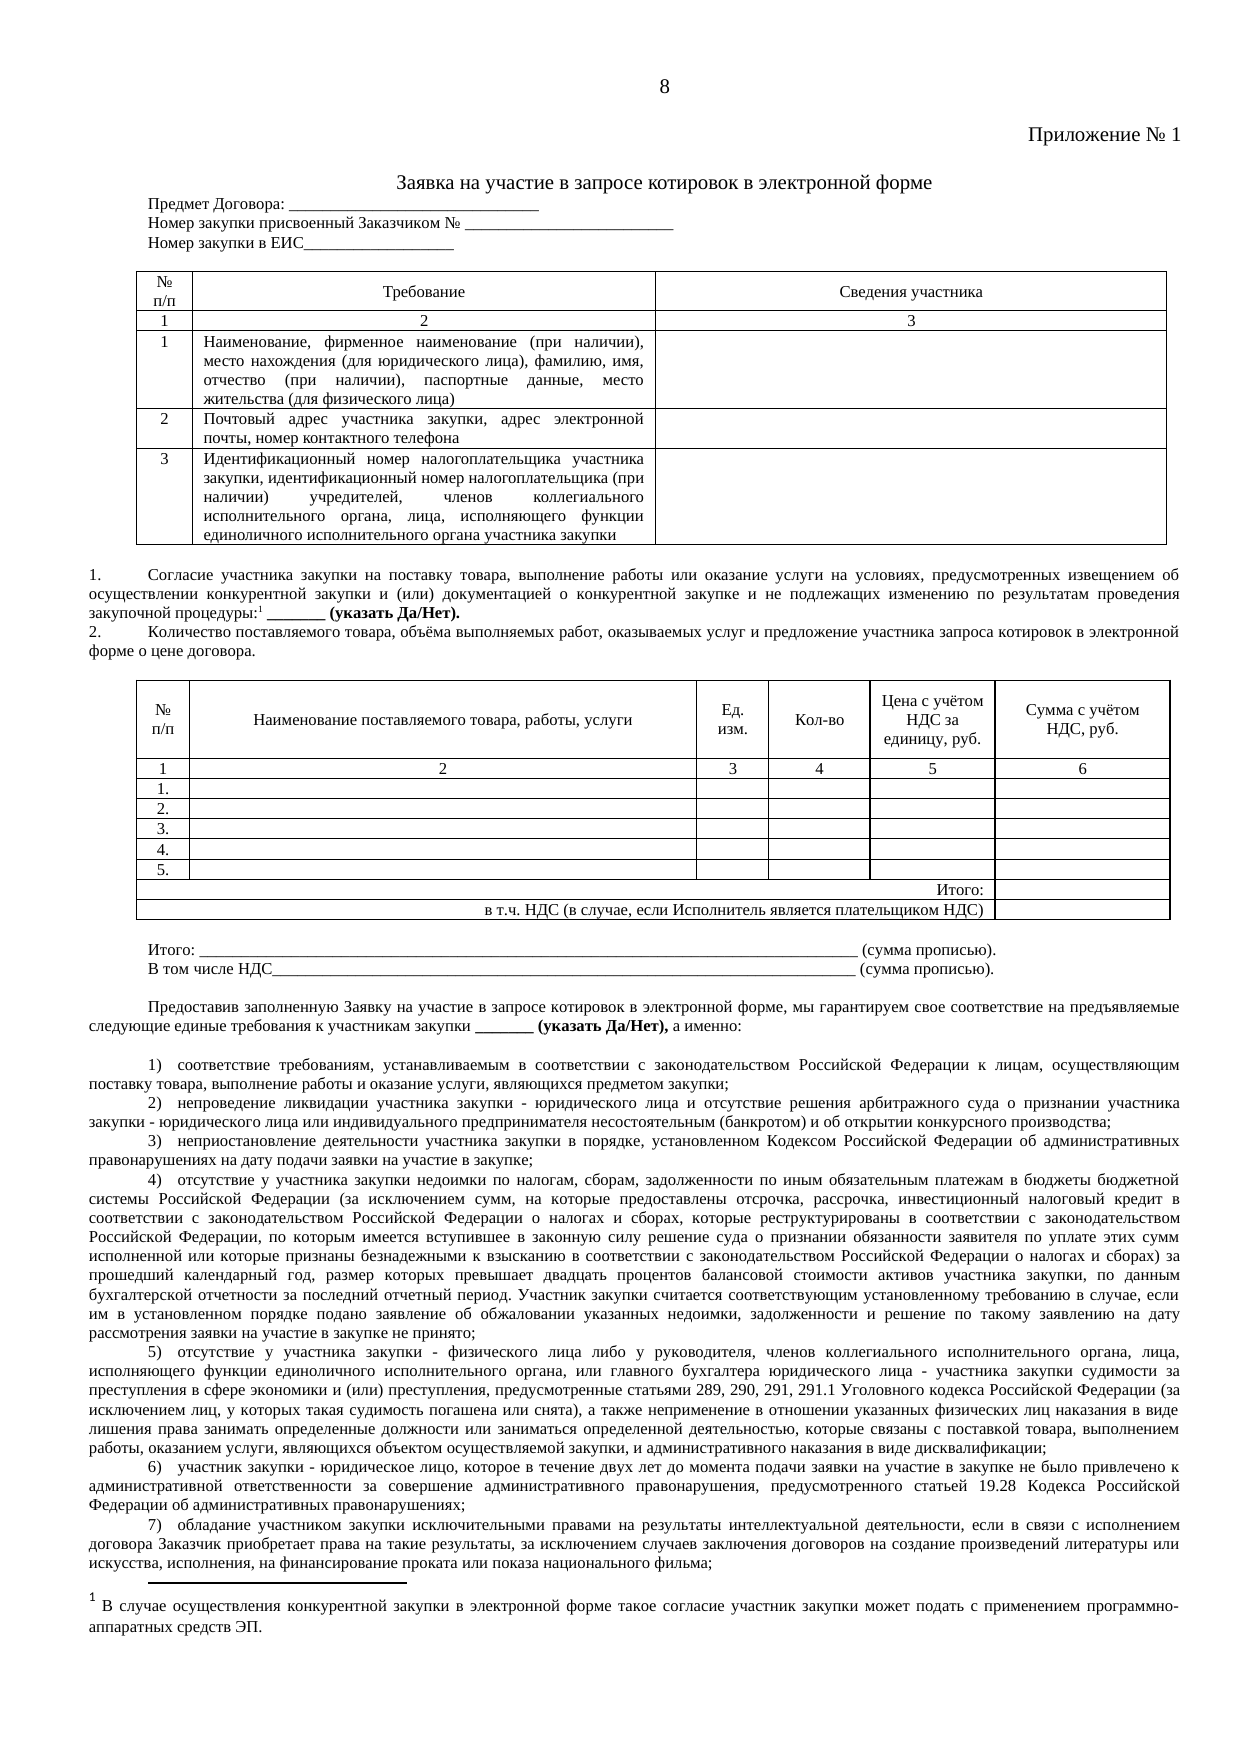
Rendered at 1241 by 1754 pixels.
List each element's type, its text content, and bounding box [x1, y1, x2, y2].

table_cell 4. [137, 839, 189, 858]
table_cell 2 [137, 409, 192, 447]
list участник закупки - юридическое лицо, которое в течение двух лет до момента подачи заявки на участие в закупке не было привлечено к административной ответственности за совершение административного правонарушения, предусмотренного статьей 19.28 Кодекса Российской Федерации об административных правонарушениях; [89, 1457, 1181, 1514]
table_cell [190, 839, 696, 858]
table_header Сумма с учётом НДС, руб. [996, 681, 1169, 757]
table_cell [697, 860, 768, 879]
table_cell 3 [656, 311, 1166, 330]
table_cell [996, 799, 1169, 818]
table_cell 2 [190, 759, 696, 778]
table_cell 2 [193, 311, 655, 330]
table_cell 1. [137, 779, 189, 798]
table_header Наименование поставляемого товара, работы, услуги [190, 681, 696, 757]
table_cell 1 [137, 759, 189, 778]
list соответствие требованиям, устанавливаемым в соответствии с законодательством Российской Федерации к лицам, осуществляющим поставку товара, выполнение работы и оказание услуги, являющихся предметом закупки; [89, 1054, 1181, 1093]
table_cell [190, 779, 696, 798]
table_cell Идентификационный номер налогоплательщика участника закупки, идентификационный номер налогоплательщика (при наличии) учредителей, членов коллегиального исполнительного органа, лица, исполняющего функции единоличного исполнительного органа участника закупки [193, 449, 655, 544]
table_cell в т.ч. НДС (в случае, если Исполнитель является плательщиком НДС) [137, 900, 994, 919]
text Приложение № 1 [148, 122, 1181, 146]
table_cell 1 [137, 331, 192, 408]
table_header Сведения участника [656, 272, 1166, 310]
table_cell Наименование, фирменное наименование (при наличии), место нахождения (для юридического лица), фамилию, имя, отчество (при наличии), паспортные данные, место жительства (для физического лица) [193, 331, 655, 408]
list Количество поставляемого товара, объёма выполняемых работ, оказываемых услуг и предложение участника запроса котировок в электронной форме о цене договора. [89, 622, 1181, 660]
table_cell [697, 819, 768, 838]
list Согласие участника закупки на поставку товара, выполнение работы или оказание услуги на условиях, предусмотренных извещением об осуществлении конкурентной закупки и (или) документацией о конкурентной закупке и не подлежащих изменению по результатам проведения закупочной процедуры: _______ (указать Да/Нет). [89, 564, 1181, 622]
text Номер закупки присвоенный Заказчиком № _________________________ [148, 213, 1181, 232]
table_cell Почтовый адрес участника закупки, адрес электронной почты, номер контактного телефона [193, 409, 655, 447]
table_cell [996, 819, 1169, 838]
table_cell [769, 839, 869, 858]
table_cell [190, 819, 696, 838]
table_cell [996, 880, 1169, 899]
table_cell [996, 860, 1169, 879]
table_cell 4 [769, 759, 869, 778]
table_cell [697, 779, 768, 798]
table_header Цена с учётом НДС за единицу, руб. [871, 681, 994, 757]
table_cell [769, 779, 869, 798]
list отсутствие у участника закупки - физического лица либо у руководителя, членов коллегиального исполнительного органа, лица, исполняющего функции единоличного исполнительного органа, или главного бухгалтера юридического лица - участника закупки судимости за преступления в сфере экономики и (или) преступления, предусмотренные статьями 289, 290, 291, 291.1 Уголовного кодекса Российской Федерации (за исключением лиц, у которых такая судимость погашена или снята), а также неприменение в отношении указанных физических лиц наказания в виде лишения права занимать определенные должности или заниматься определенной деятельностью, которые связаны с поставкой товара, выполнением работы, оказанием услуги, являющихся объектом осуществляемой закупки, и административного наказания в виде дисквалификации; [89, 1342, 1181, 1457]
table_cell [656, 409, 1166, 447]
table_header № п/п [137, 681, 189, 757]
table_cell [656, 331, 1166, 408]
table_cell 5. [137, 860, 189, 879]
table_cell 1 [137, 311, 192, 330]
table_cell [871, 799, 994, 818]
table_cell [769, 799, 869, 818]
table_cell [871, 819, 994, 838]
table_cell 6 [996, 759, 1169, 778]
table_cell [996, 779, 1169, 798]
text Заявка на участие в запросе котировок в электронной форме [148, 170, 1181, 194]
table_cell 3. [137, 819, 189, 838]
text Предмет Договора: ______________________________ [148, 194, 1181, 213]
table_cell [697, 839, 768, 858]
table_cell [769, 860, 869, 879]
table_cell [697, 799, 768, 818]
table_cell [871, 779, 994, 798]
table_cell [190, 799, 696, 818]
text Предоставив заполненную Заявку на участие в запросе котировок в электронной форме, мы гарантируем свое соответствие на предъявляемые следующие единые требования к участникам закупки _______ (указать Да/Нет), а именно: [89, 997, 1181, 1035]
table_cell [656, 449, 1166, 544]
table_cell 3 [137, 449, 192, 544]
table_cell [996, 839, 1169, 858]
table_cell Итого: [137, 880, 994, 899]
text В том числе НДС______________________________________________________________________ (сумма прописью). [148, 958, 1181, 978]
table_cell [190, 860, 696, 879]
list непроведение ликвидации участника закупки - юридического лица и отсутствие решения арбитражного суда о признании участника закупки - юридического лица или индивидуального предпринимателя несостоятельным (банкротом) и об открытии конкурсного производства; [89, 1093, 1181, 1131]
list отсутствие у участника закупки недоимки по налогам, сборам, задолженности по иным обязательным платежам в бюджеты бюджетной системы Российской Федерации (за исключением сумм, на которые предоставлены отсрочка, рассрочка, инвестиционный налоговый кредит в соответствии с законодательством Российской Федерации о налогах и сборах, которые реструктурированы в соответствии с законодательством Российской Федерации, по которым имеется вступившее в законную силу решение суда о признании обязанности заявителя по уплате этих сумм исполненной или которые признаны безнадежными к взысканию в соответствии с законодательством Российской Федерации о налогах и сборах) за прошедший календарный год, размер которых превышает двадцать процентов балансовой стоимости активов участника закупки, по данным бухгалтерской отчетности за последний отчетный период. Участник закупки считается соответствующим установленному требованию в случае, если им в установленном порядке подано заявление об обжаловании указанных недоимки, задолженности и решение по такому заявлению на дату рассмотрения заявки на участие в закупке не принято; [89, 1169, 1181, 1342]
list неприостановление деятельности участника закупки в порядке, установленном Кодексом Российской Федерации об административных правонарушениях на дату подачи заявки на участие в закупке; [89, 1131, 1181, 1169]
table_header Кол-во [769, 681, 869, 757]
list обладание участником закупки исключительными правами на результаты интеллектуальной деятельности, если в связи с исполнением договора Заказчик приобретает права на такие результаты, за исключением случаев заключения договоров на создание произведений литературы или искусства, исполнения, на финансирование проката или показа национального фильма; [89, 1514, 1181, 1572]
table_cell 3 [697, 759, 768, 778]
table_cell 5 [871, 759, 994, 778]
table_cell [871, 839, 994, 858]
table_cell 2. [137, 799, 189, 818]
table_header Требование [193, 272, 655, 310]
table_cell [769, 819, 869, 838]
table_header № п/п [137, 272, 192, 310]
text Номер закупки в ЕИС__________________ [148, 232, 1181, 252]
table_cell [996, 900, 1169, 919]
table_header Ед. изм. [697, 681, 768, 757]
table_cell [871, 860, 994, 879]
text Итого: _______________________________________________________________________________ (сумма прописью). [148, 939, 1181, 958]
